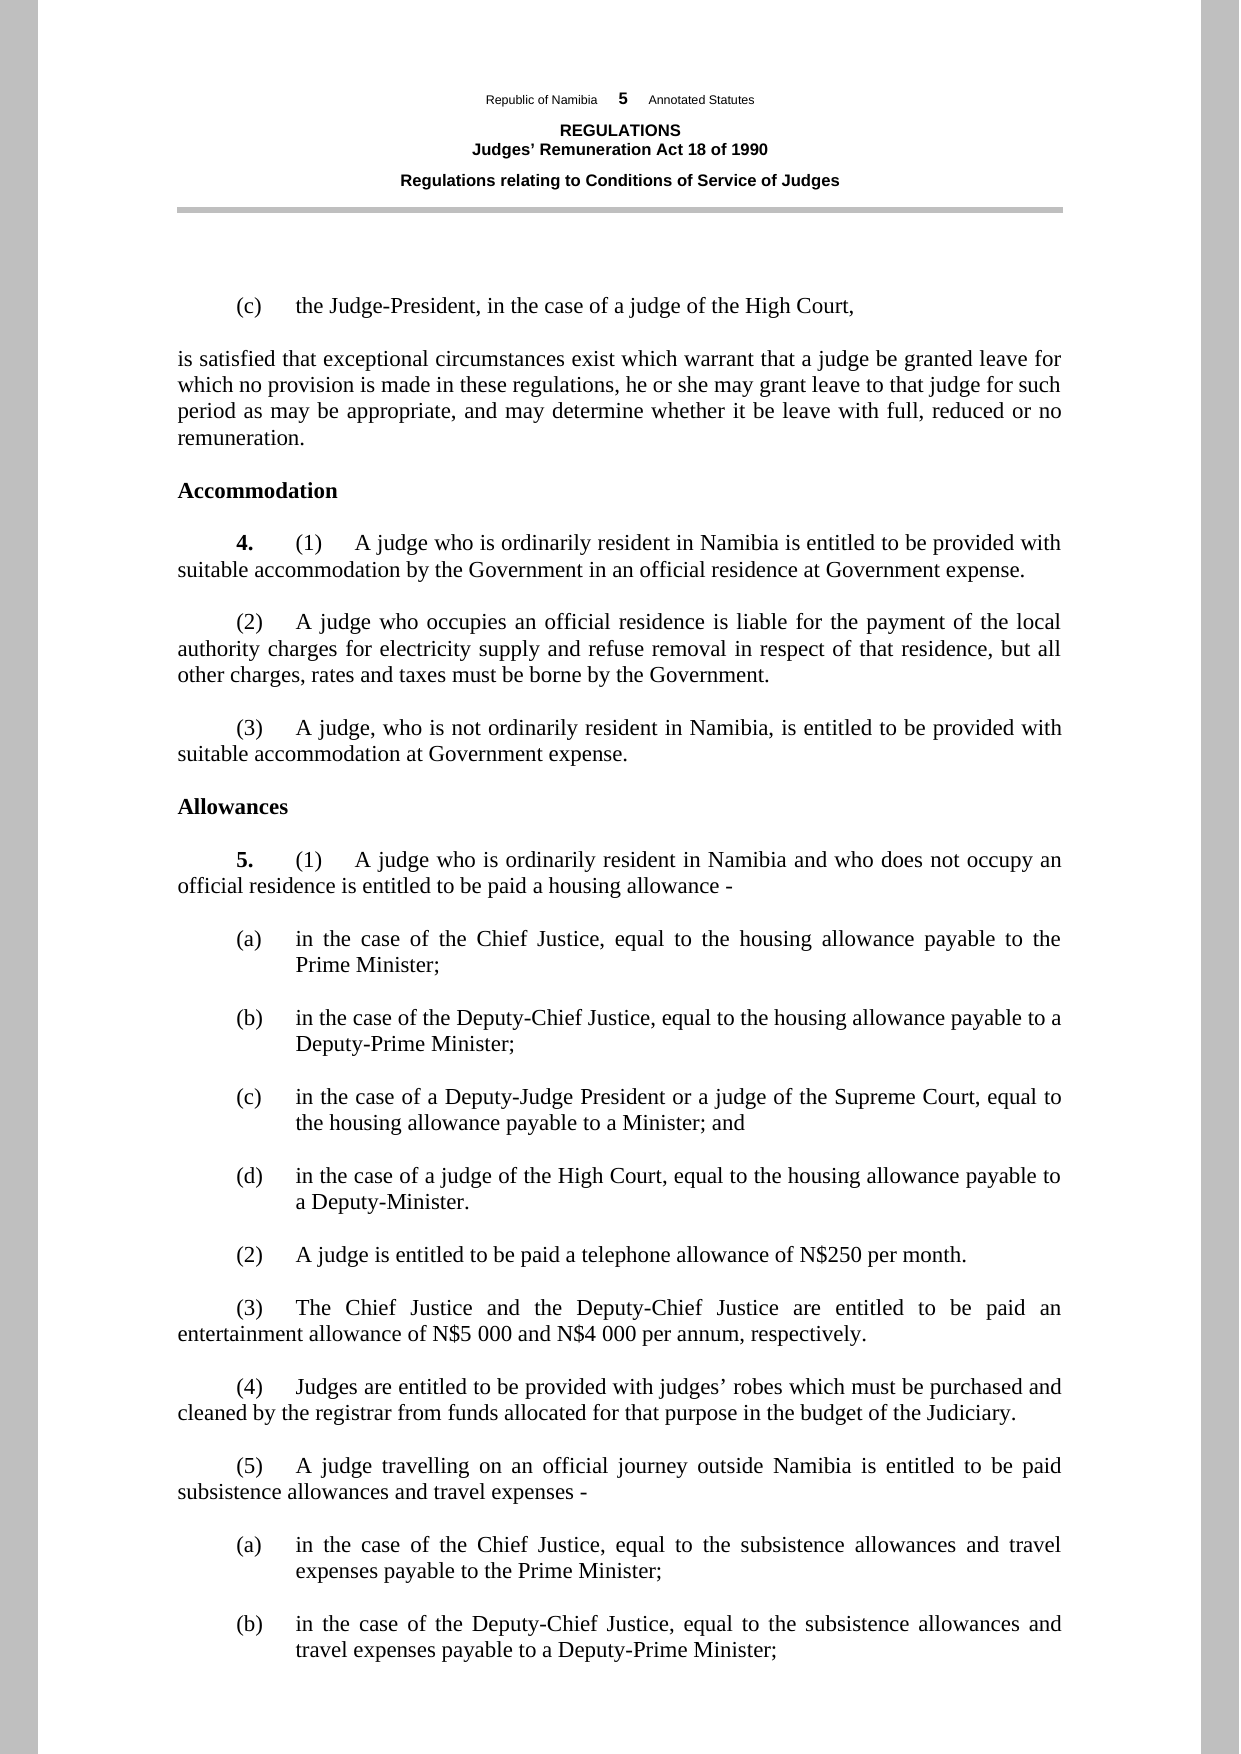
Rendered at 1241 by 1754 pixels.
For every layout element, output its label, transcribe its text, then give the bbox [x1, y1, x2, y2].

text is satisfied that exceptional circumstances exist which warrant that a judge be granted leave for which no provision is made in these regulations, he or she may grant leave to that judge for such period as may be appropriate, and may determine whether it be leave with full, reduced or no remuneration. [177, 345, 1063, 450]
text Allowances [177, 793, 1063, 819]
text (c) in the case of a Deputy-Judge President or a judge of the Supreme Court, equal to the housing allowance payable to a Minister; and [236, 1083, 1063, 1136]
text (a) in the case of the Chief Justice, equal to the housing allowance payable to the Prime Minister; [236, 925, 1063, 977]
text 4. (1) A judge who is ordinarily resident in Namibia is entitled to be provided with suitable accommodation by the Government in an official residence at Government expense. [177, 529, 1063, 582]
text (2) A judge who occupies an official residence is liable for the payment of the local authority charges for electricity supply and refuse removal in respect of that residence, but all other charges, rates and taxes must be borne by the Government. [177, 608, 1063, 687]
text (2) A judge is entitled to be paid a telephone allowance of N$250 per month. [177, 1241, 1063, 1267]
text (b) in the case of the Deputy-Chief Justice, equal to the subsistence allowances and travel expenses payable to a Deputy-Prime Minister; [236, 1610, 1063, 1663]
text (4) Judges are entitled to be provided with judges’ robes which must be purchased and cleaned by the registrar from funds allocated for that purpose in the budget of the Judiciary. [177, 1373, 1063, 1425]
text Accommodation [177, 477, 1063, 503]
text 5. (1) A judge who is ordinarily resident in Namibia and who does not occupy an official residence is entitled to be paid a housing allowance - [177, 846, 1063, 898]
text (d) in the case of a judge of the High Court, equal to the housing allowance payable to a Deputy-Minister. [236, 1162, 1063, 1214]
text (c) the Judge-President, in the case of a judge of the High Court, [236, 292, 1063, 318]
text (5) A judge travelling on an official journey outside Namibia is entitled to be paid subsistence allowances and travel expenses - [177, 1452, 1063, 1504]
text (3) The Chief Justice and the Deputy-Chief Justice are entitled to be paid an entertainment allowance of N$5 000 and N$4 000 per annum, respectively. [177, 1294, 1063, 1346]
text (a) in the case of the Chief Justice, equal to the subsistence allowances and travel expenses payable to the Prime Minister; [236, 1531, 1063, 1583]
text (b) in the case of the Deputy-Chief Justice, equal to the housing allowance payable to a Deputy-Prime Minister; [236, 1004, 1063, 1056]
text (3) A judge, who is not ordinarily resident in Namibia, is entitled to be provided with suitable accommodation at Government expense. [177, 714, 1063, 767]
